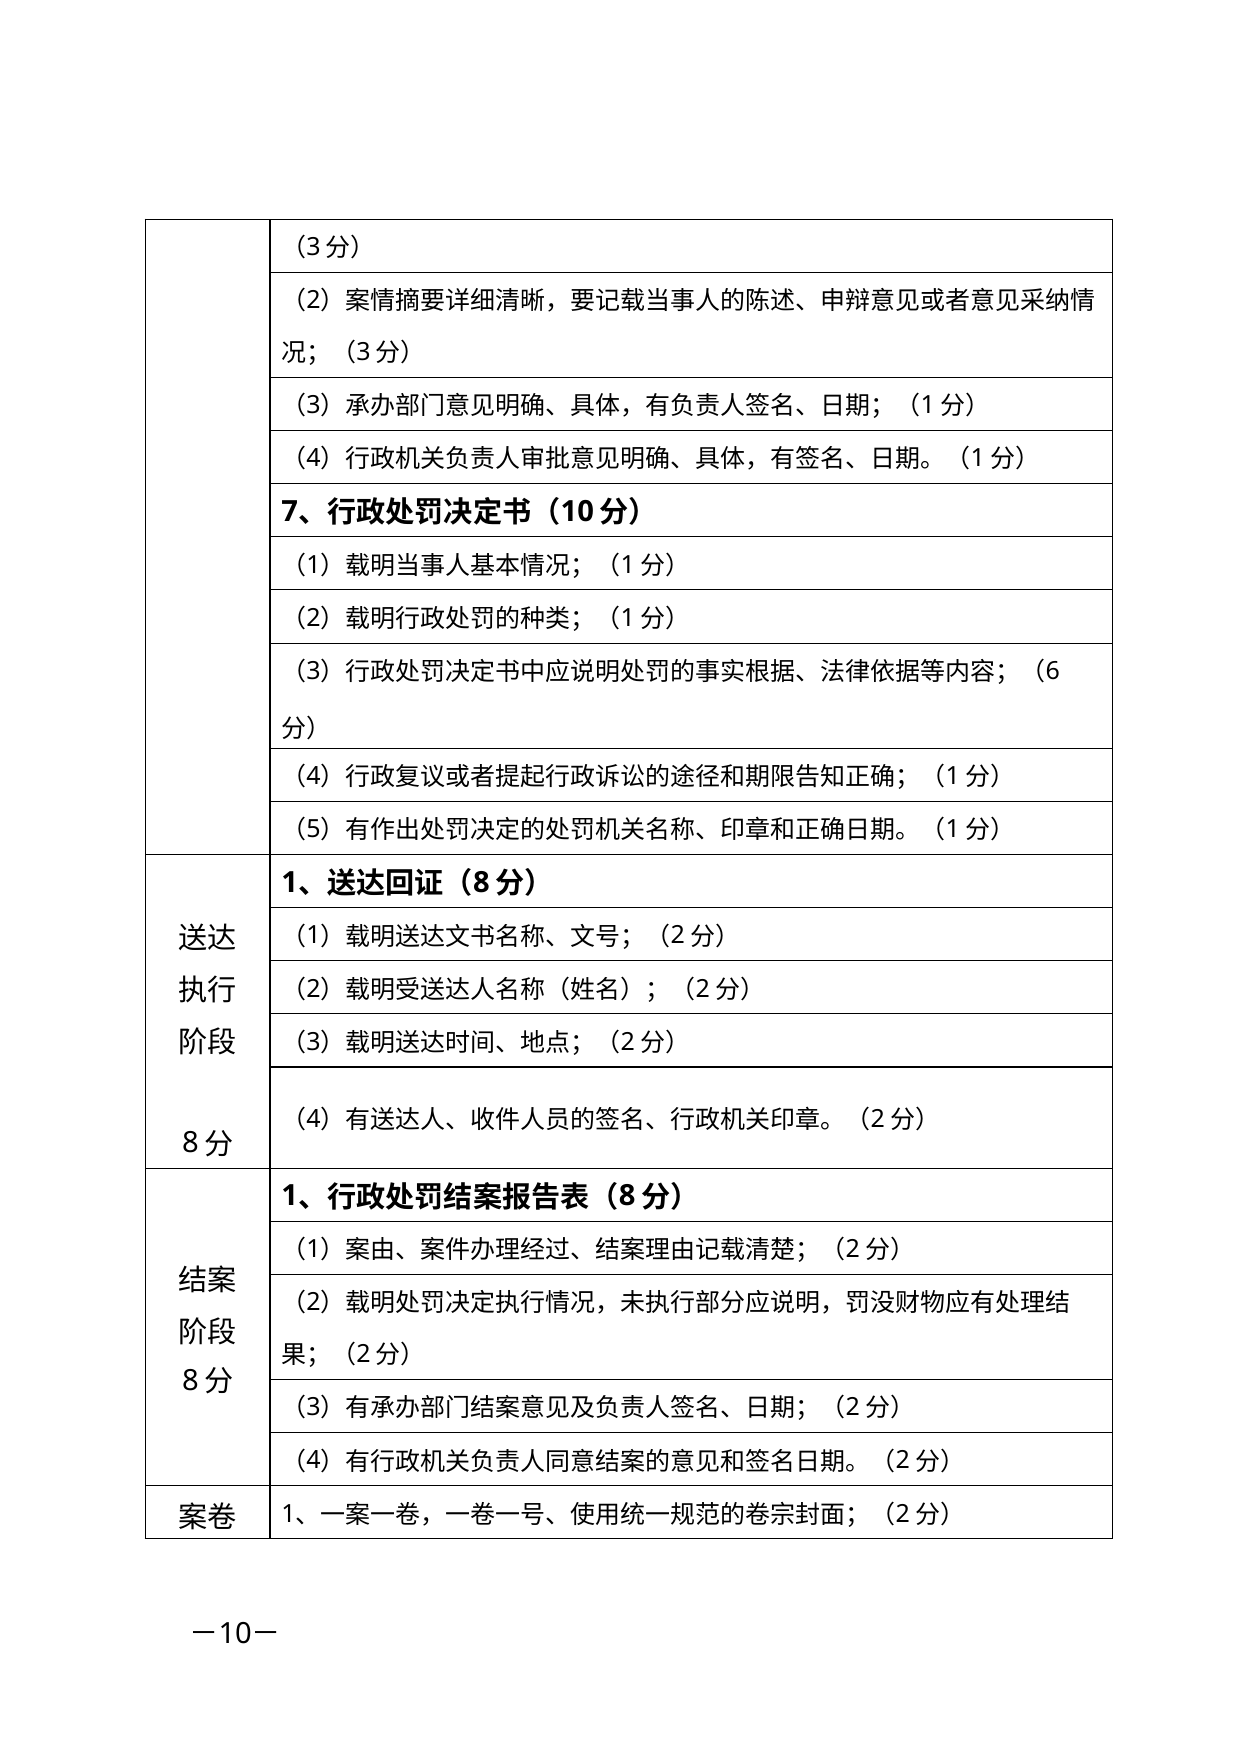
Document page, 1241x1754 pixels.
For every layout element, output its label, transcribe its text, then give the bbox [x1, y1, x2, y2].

table_cell （2）载明处罚决定执行情况，未执行部分应说明，罚没财物应有处理结果；（2分） [271, 1380, 1112, 1484]
table_cell 6、行政处罚决定审批表（8分） [271, 220, 1112, 272]
table_cell （1）载明送达文书名称、文号；（2分） [271, 1013, 1112, 1065]
table_cell （4）行政复议或者提起行政诉讼的途径和期限告知正确；（1分） [271, 854, 1112, 906]
table_cell （2）案情摘要详细清晰，要记载当事人的陈述、申辩意见或者意见采纳情况；（3分） [271, 378, 1112, 482]
table_cell 1、行政处罚结案报告表（8分） [271, 1274, 1112, 1326]
table_cell （5）有作出处罚决定的处罚机关名称、印章和正确日期。（1分） [271, 907, 1112, 959]
table_cell （3）有承办部门结案意见及负责人签名、日期；（2分） [271, 1485, 1112, 1537]
table_cell （4）有送达人、收件人员的签名、行政机关印章。（2分） [271, 1173, 1112, 1273]
table_cell （3）行政处罚决定书中应说明处罚的事实根据、法律依据等内容；（6分） [271, 749, 1112, 853]
table_cell （3）载明送达时间、地点；（2分） [271, 1120, 1112, 1172]
table_cell （1）案由和当事人情况记载准确、违法事实记录完整、处罚依据明确；（3分） [271, 273, 1112, 377]
table_cell （1）案由、案件办理经过、结案理由记载清楚；（2分） [271, 1327, 1112, 1379]
table_cell 送达 执行 阶段 8分 [146, 960, 269, 1273]
table_cell （2）载明行政处罚的种类；（1分） [271, 696, 1112, 748]
table_cell （1）载明当事人基本情况；（1分） [271, 643, 1112, 694]
table_cell 1、送达回证（8分） [271, 960, 1112, 1012]
table_cell （2）载明受送达人名称（姓名）；（2分） [271, 1066, 1112, 1118]
table_cell 结案 阶段 8分 [146, 1274, 269, 1537]
table_cell （4）行政机关负责人审批意见明确、具体，有签名、日期。（1分） [271, 536, 1112, 588]
table_cell 7、行政处罚决定书（10分） [271, 589, 1112, 641]
table_cell （3）承办部门意见明确、具体，有负责人签名、日期；（1分） [271, 483, 1112, 535]
